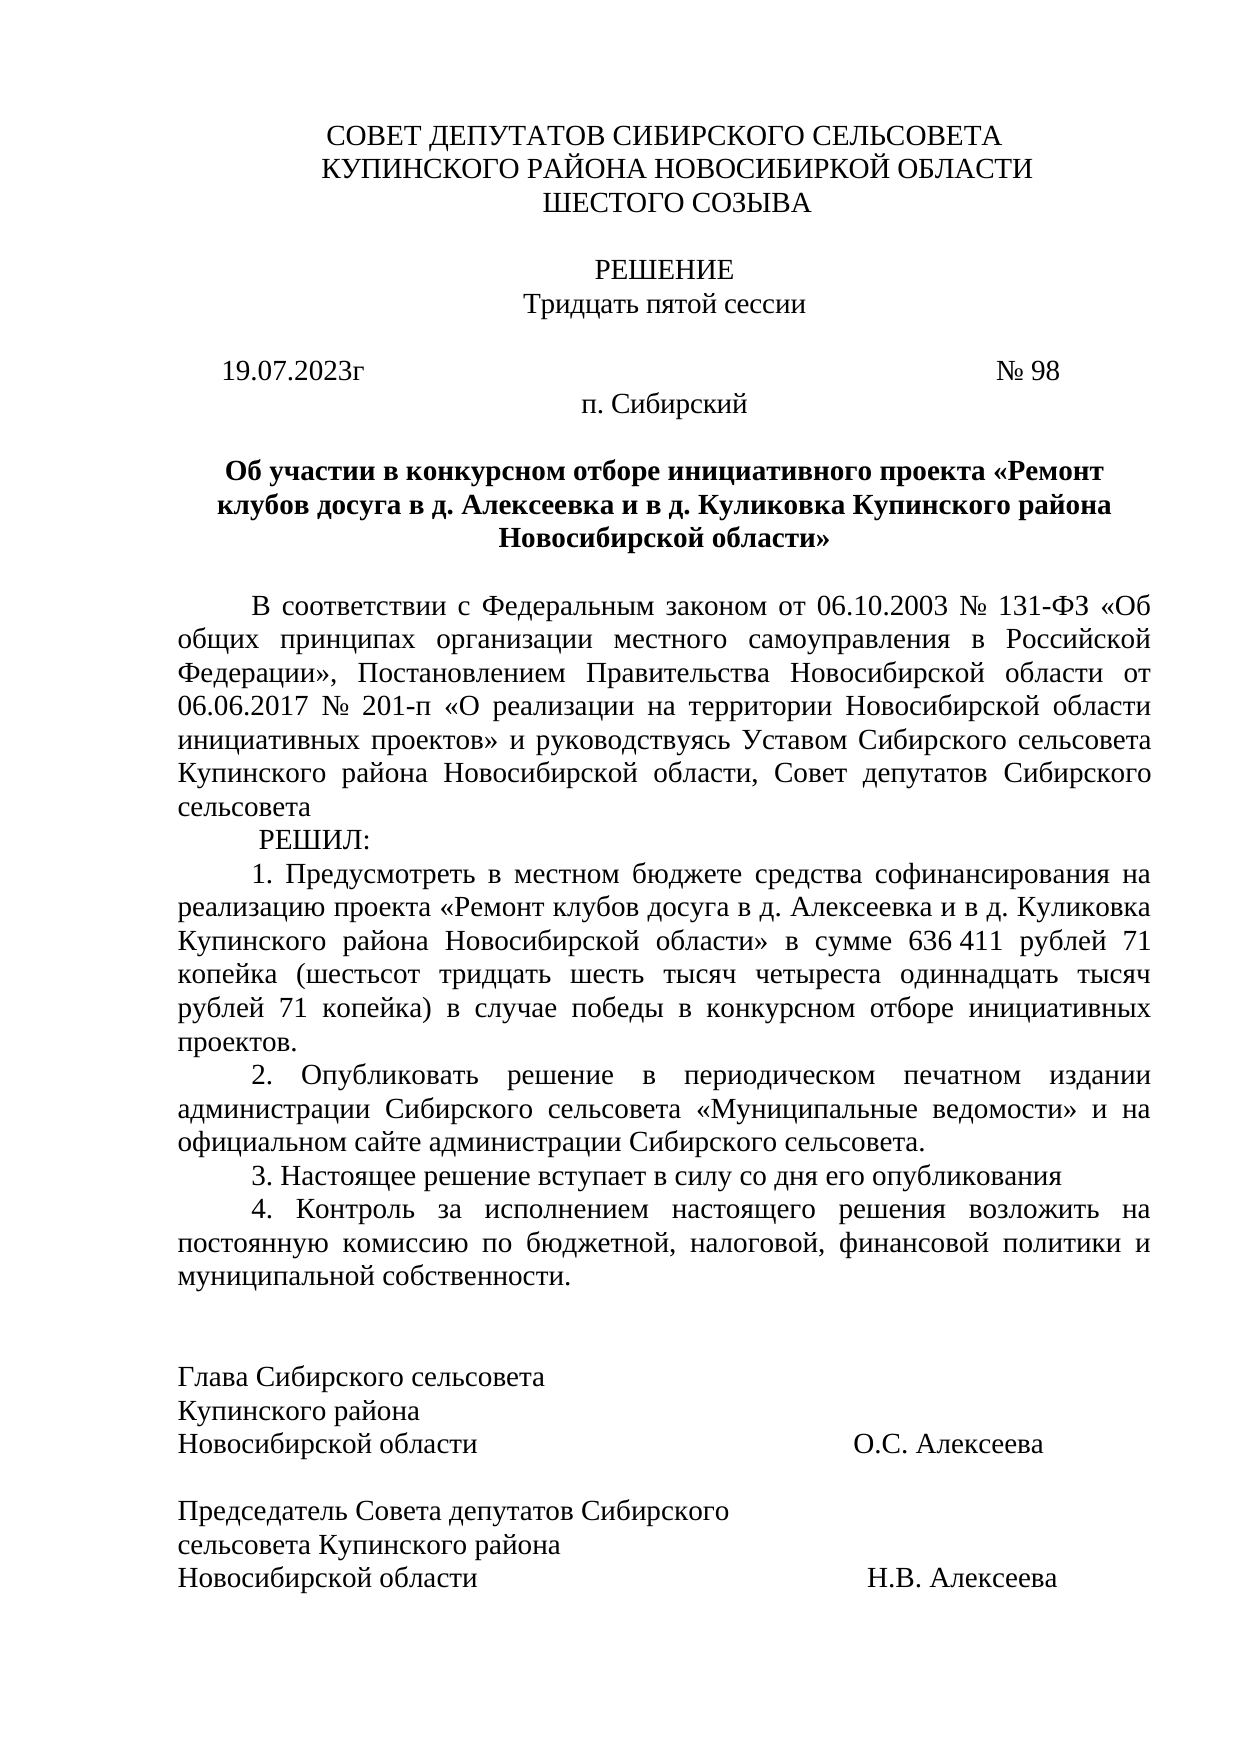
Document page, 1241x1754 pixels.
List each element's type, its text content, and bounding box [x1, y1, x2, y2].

text СОВЕТ ДЕПУТАТОВ СИБИРСКОГО СЕЛЬСОВЕТА [177, 118, 1152, 152]
text 1. Предусмотреть в местном бюджете средства софинансирования на реализацию проекта «Ремонт клубов досуга в д. Алексеевка и в д. Куликовка Купинского района Новосибирской области» в сумме 636 411 рублей 71 копейка (шестьсот тридцать шесть тысяч четыреста одиннадцать тысяч рублей 71 копейка) в случае победы в конкурсном отборе инициативных проектов. [177, 856, 1152, 1057]
text Новосибирской области Н.В. Алексеева [177, 1560, 1152, 1594]
text Тридцать пятой сессии [177, 286, 1152, 319]
text В соответствии с Федеральным законом от 06.10.2003 № 131-ФЗ «Об общих принципах организации местного самоуправления в Российской Федерации», Постановлением Правительства Новосибирской области от 06.06.2017 № 201-п «О реализации на территории Новосибирской области инициативных проектов» и руководствуясь Уставом Сибирского сельсовета Купинского района Новосибирской области, Совет депутатов Сибирского сельсовета [177, 588, 1152, 822]
text РЕШЕНИЕ [177, 252, 1152, 286]
text 2. Опубликовать решение в периодическом печатном издании администрации Сибирского сельсовета «Муниципальные ведомости» и на официальном сайте администрации Сибирского сельсовета. [177, 1057, 1152, 1158]
text Новосибирской области О.С. Алексеева [177, 1426, 1152, 1460]
text п. Сибирский [177, 386, 1152, 420]
text ШЕСТОГО СОЗЫВА [203, 185, 1152, 219]
text КУПИНСКОГО РАЙОНА НОВОСИБИРКОЙ ОБЛАСТИ [203, 152, 1152, 185]
text РЕШИЛ: [177, 822, 1152, 856]
text Об участии в конкурсном отборе инициативного проекта «Ремонт клубов досуга в д. Алексеевка и в д. Куликовка Купинского района [177, 453, 1152, 521]
text 19.07.2023г № 98 [177, 353, 1152, 386]
text Новосибирской области» [177, 521, 1152, 554]
text Купинского района [177, 1393, 1152, 1426]
text Председатель Совета депутатов Сибирского [177, 1493, 1152, 1527]
text 4. Контроль за исполнением настоящего решения возложить на постоянную комиссию по бюджетной, налоговой, финансовой политики и муниципальной собственности. [177, 1191, 1152, 1292]
text 3. Настоящее решение вступает в силу со дня его опубликования [177, 1158, 1152, 1191]
text сельсовета Купинского района [177, 1527, 1152, 1560]
text Глава Сибирского сельсовета [177, 1359, 1152, 1393]
